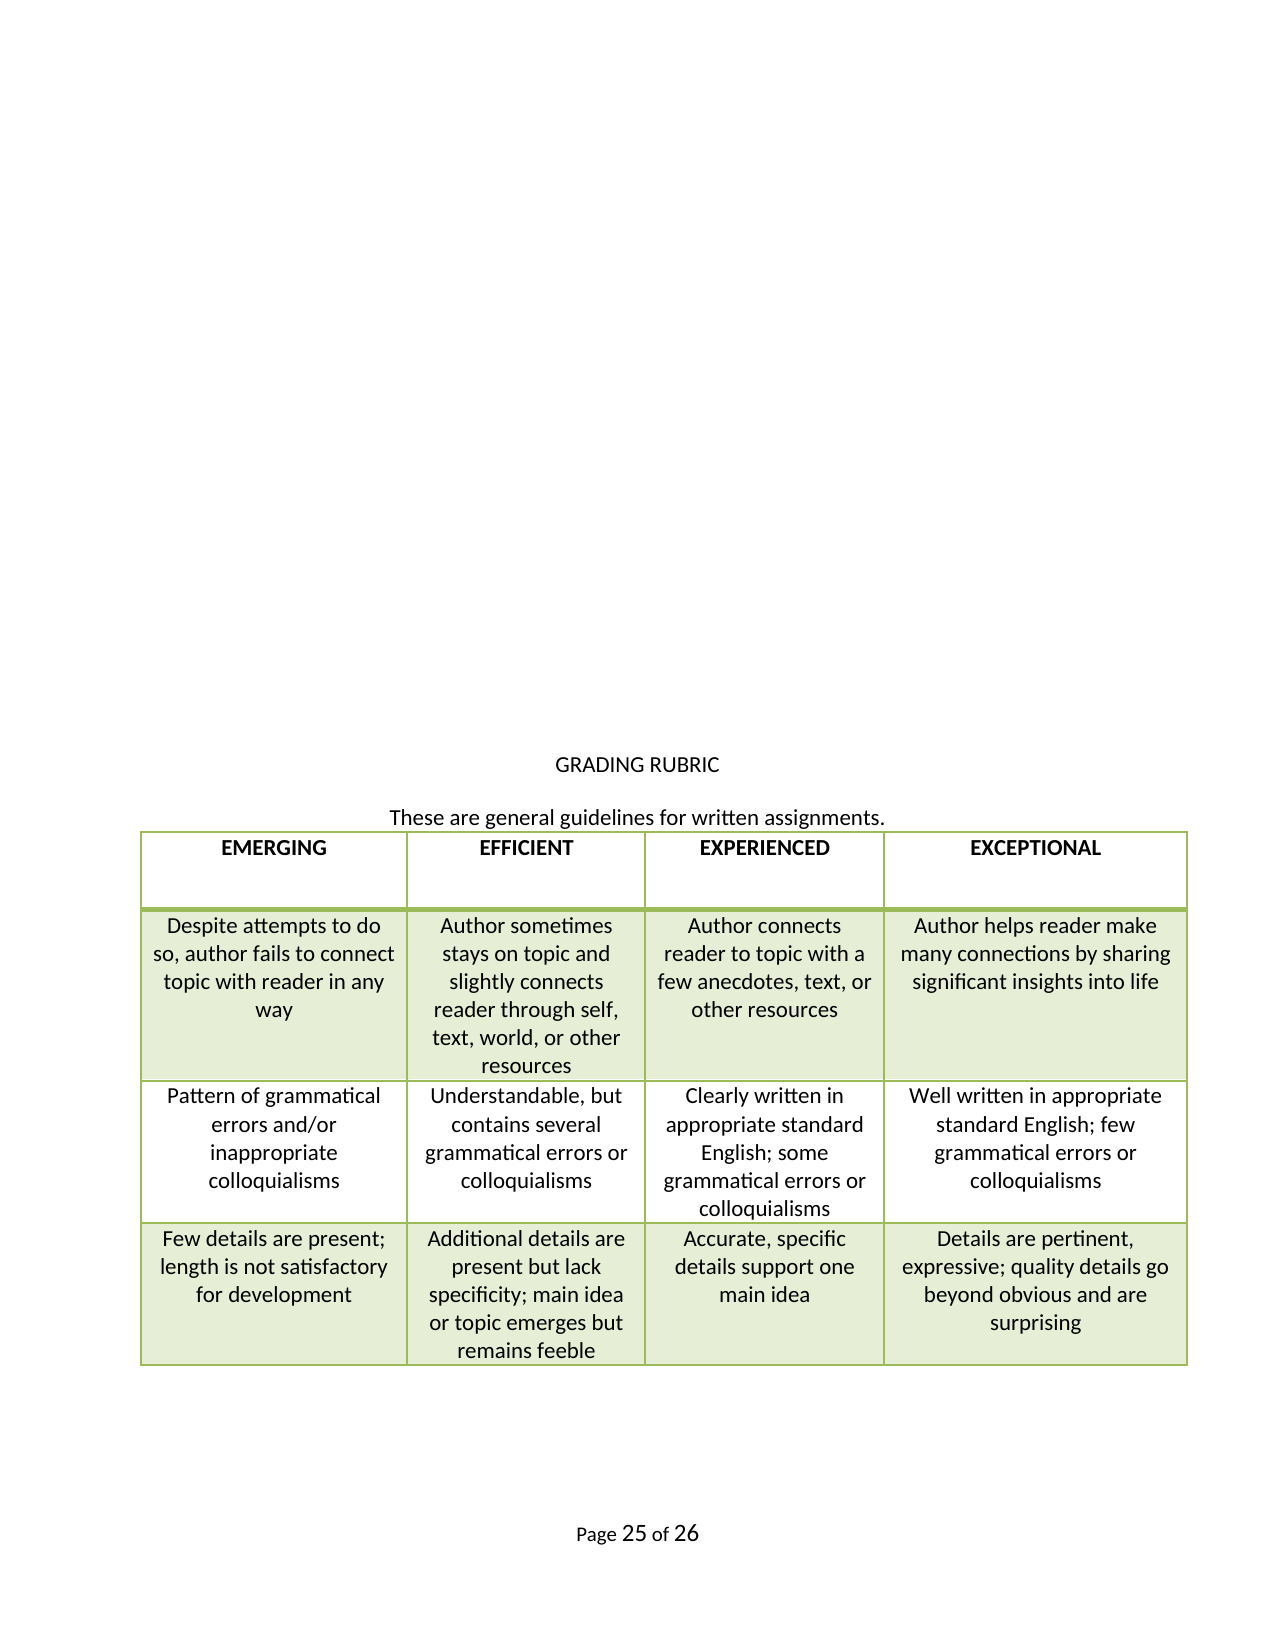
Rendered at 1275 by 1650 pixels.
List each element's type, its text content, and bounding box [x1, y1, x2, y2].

table_cell Additional details are present but lack specificity; main idea or topic emerges but remains feeble [408, 1224, 644, 1364]
table_cell Well written in appropriate standard English; few grammatical errors or colloquialisms [885, 1082, 1186, 1222]
table_header EFFICIENT [408, 833, 644, 907]
table_cell Understandable, but contains several grammatical errors or colloquialisms [408, 1082, 644, 1222]
table_header EXPERIENCED [646, 833, 883, 907]
text GRADING RUBRIC [112, 750, 1162, 778]
table_cell Clearly written in appropriate standard English; some grammatical errors or colloquialisms [646, 1082, 883, 1222]
table_cell Few details are present; length is not satisfactory for development [142, 1224, 406, 1364]
table_cell Accurate, specific details support one main idea [646, 1224, 883, 1364]
table_header EXCEPTIONAL [885, 833, 1186, 907]
table_cell Details are pertinent, expressive; quality details go beyond obvious and are surprising [885, 1224, 1186, 1364]
text These are general guidelines for written assignments. [112, 803, 1162, 831]
table_header EMERGING [142, 833, 406, 907]
table_cell Author sometimes stays on topic and slightly connects reader through self, text, world, or other resources [408, 912, 644, 1079]
table_cell Author connects reader to topic with a few anecdotes, text, or other resources [646, 912, 883, 1079]
table_cell Author helps reader make many connections by sharing significant insights into life [885, 912, 1186, 1079]
table_cell Pattern of grammatical errors and/or inappropriate colloquialisms [142, 1082, 406, 1222]
table_cell Despite attempts to do so, author fails to connect topic with reader in any way [142, 912, 406, 1079]
